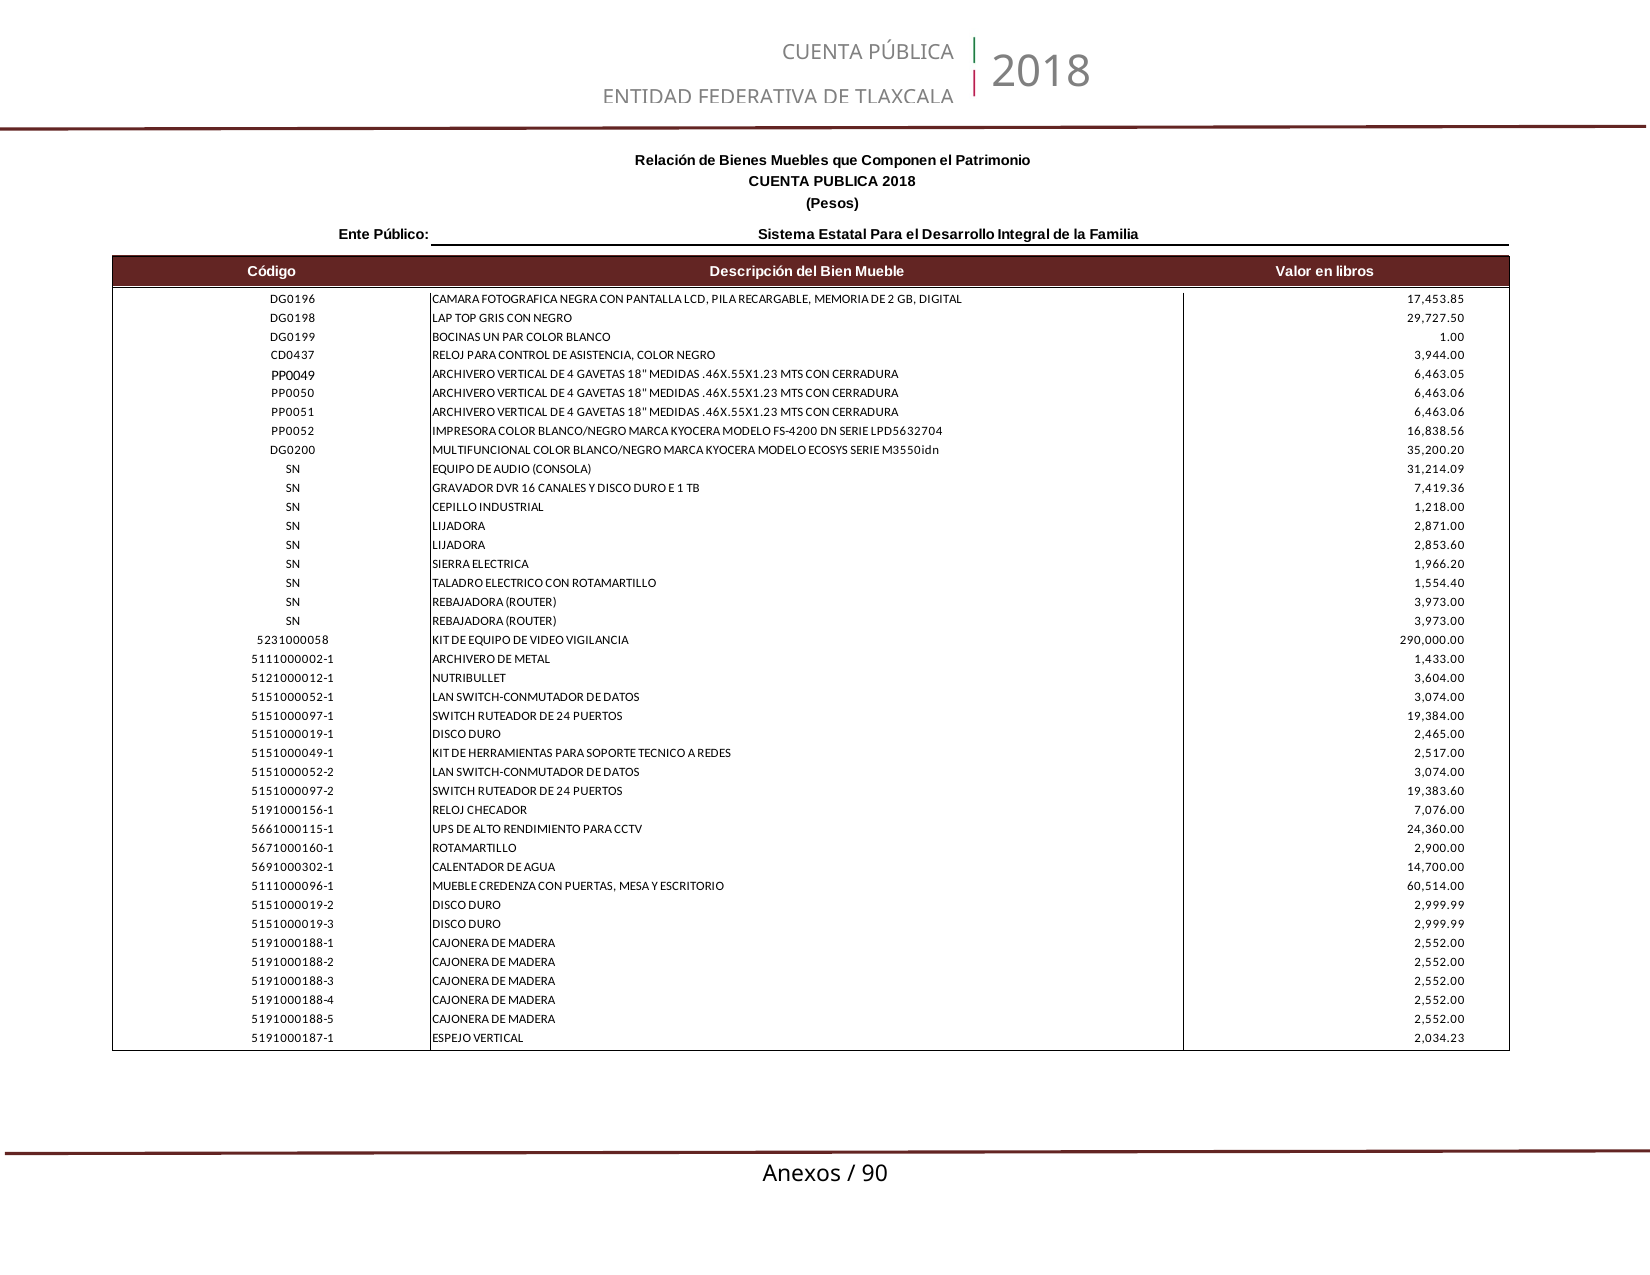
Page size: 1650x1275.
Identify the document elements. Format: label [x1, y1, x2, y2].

picture [968, 28, 985, 99]
